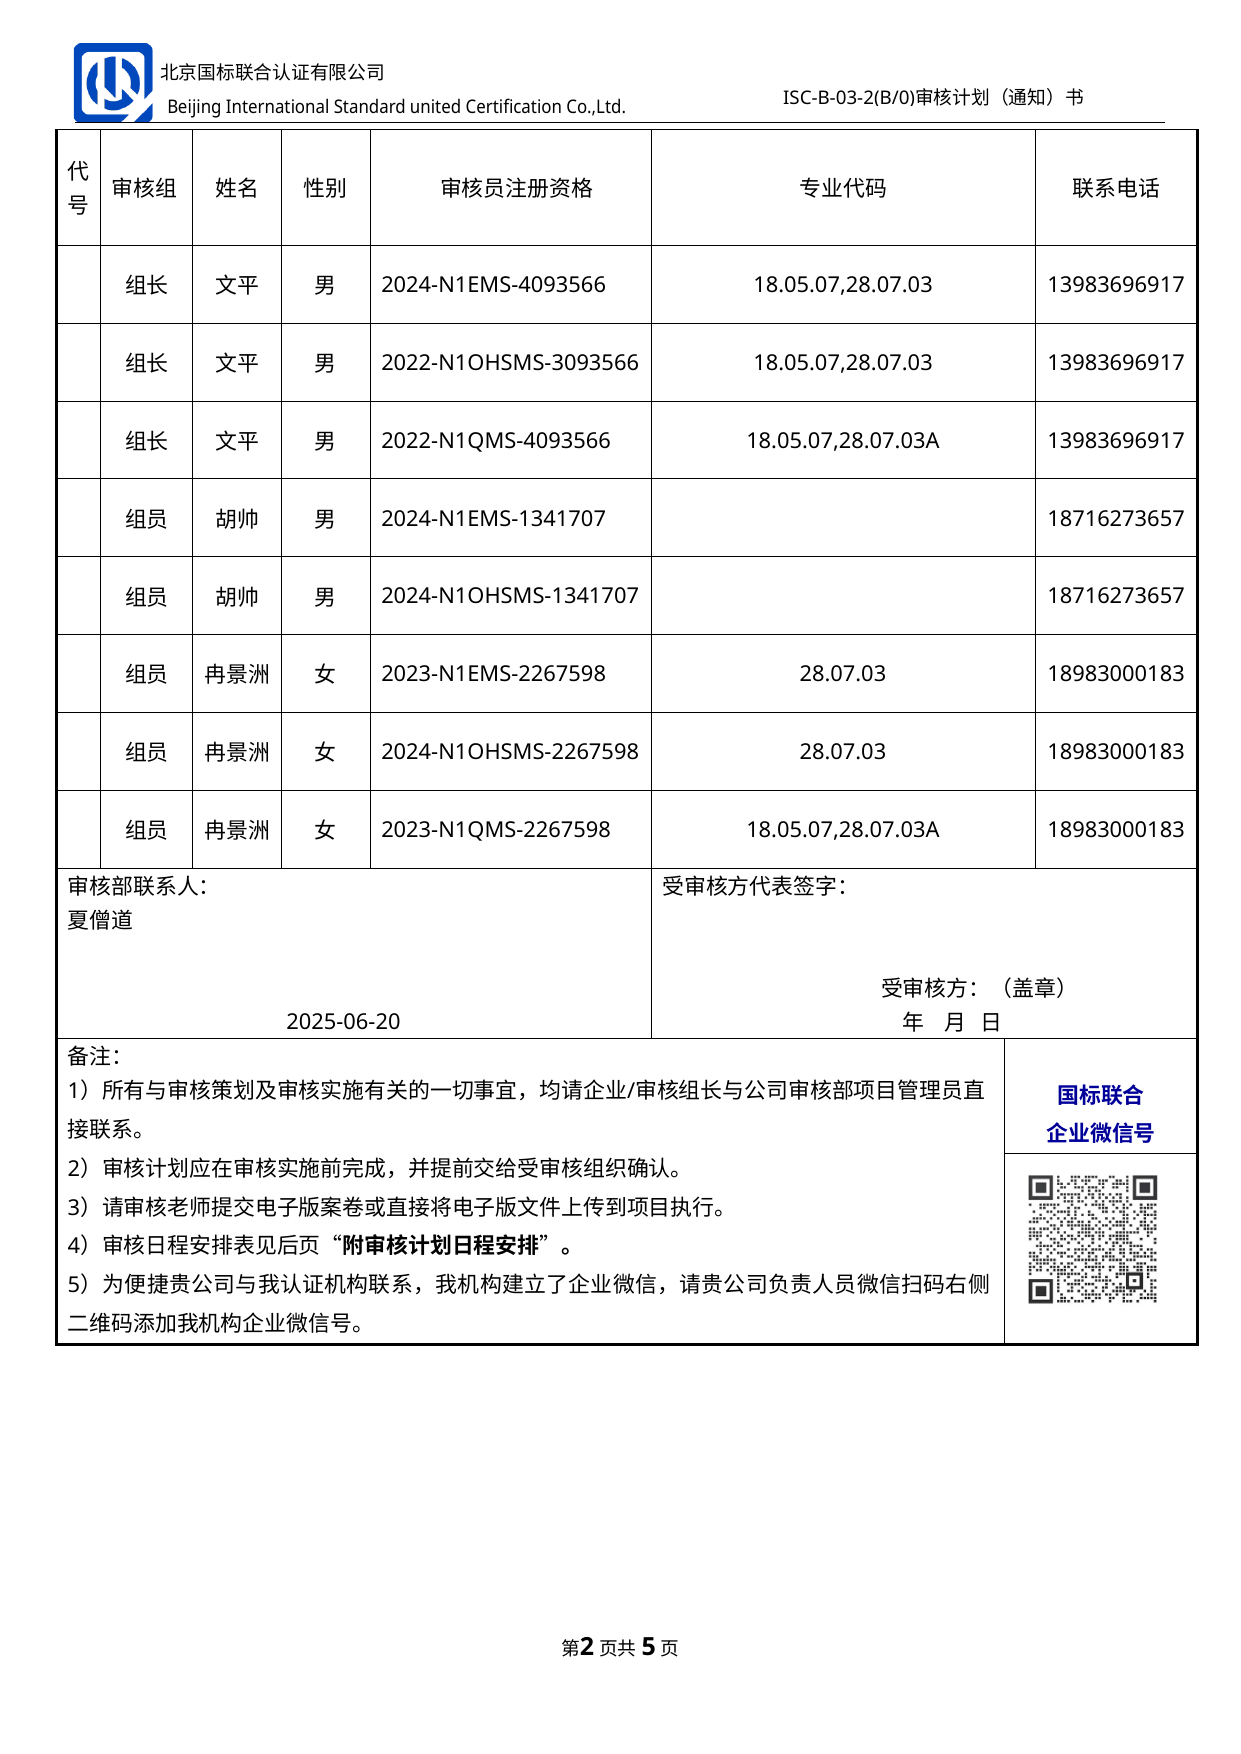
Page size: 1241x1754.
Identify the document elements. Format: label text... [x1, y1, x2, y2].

table_cell 女 [282, 713, 370, 789]
table_cell 审核员注册资格 [371, 130, 651, 245]
table_cell 胡帅 [193, 479, 281, 556]
table_cell [652, 557, 1035, 634]
table_cell 18716273657 [1036, 557, 1196, 634]
table_cell 姓名 [193, 130, 281, 245]
table_cell 组员 [101, 479, 192, 556]
table_cell 2023-N1QMS-2267598 [371, 791, 651, 867]
table_cell 2024-N1OHSMS-1341707 [371, 557, 651, 634]
table_cell 组长 [101, 402, 192, 478]
table_cell [58, 557, 100, 634]
table_cell 2023-N1EMS-2267598 [371, 635, 651, 712]
table_cell 审核部联系人： 夏僧道 2025-06-20 [58, 869, 651, 1038]
table_cell 组员 [101, 557, 192, 634]
table_cell [58, 791, 100, 867]
table_cell 28.07.03 [652, 713, 1035, 789]
table_cell 冉景洲 [193, 635, 281, 712]
table_cell 2022-N1QMS-4093566 [371, 402, 651, 478]
table_cell [58, 324, 100, 401]
table_cell 专业代码 [652, 130, 1035, 245]
table_cell 13983696917 [1036, 402, 1196, 478]
table_cell 联系电话 [1036, 130, 1196, 245]
table_cell [1005, 1154, 1196, 1342]
table_cell 18.05.07,28.07.03 [652, 324, 1035, 401]
table_cell 28.07.03 [652, 635, 1035, 712]
table_cell 女 [282, 791, 370, 867]
table_cell 18.05.07,28.07.03A [652, 791, 1035, 867]
table_cell 2024-N1OHSMS-2267598 [371, 713, 651, 789]
table_cell 组员 [101, 713, 192, 789]
table_cell 18983000183 [1036, 713, 1196, 789]
table_cell 13983696917 [1036, 324, 1196, 401]
table_cell 国标联合 企业微信号 [1005, 1039, 1196, 1153]
table_cell 文平 [193, 246, 281, 323]
table_cell 代号 [58, 130, 100, 245]
table_cell 冉景洲 [193, 713, 281, 789]
table_cell 2024-N1EMS-1341707 [371, 479, 651, 556]
table_cell 审核组 [101, 130, 192, 245]
table_cell [58, 713, 100, 789]
table_cell 性别 [282, 130, 370, 245]
table_cell [58, 402, 100, 478]
table_cell 18.05.07,28.07.03 [652, 246, 1035, 323]
table_cell 2024-N1EMS-4093566 [371, 246, 651, 323]
table_cell 文平 [193, 324, 281, 401]
table_cell 18983000183 [1036, 635, 1196, 712]
table_cell 18983000183 [1036, 791, 1196, 867]
picture [1020, 1169, 1166, 1313]
table_cell 备注： 1）所有与审核策划及审核实施有关的一切事宜，均请企业/审核组长与公司审核部项目管理员直接联系。 2）审核计划应在审核实施前完成，并提前交给受审核组织确认。 3）请审核老师提交电子版案卷或直接将电子版文件上传到项目执行。 4）审核日程安排表见后页“附审核计划日程安排”。 5）为便捷贵公司与我认证机构联系，我机构建立了企业微信，请贵公司负责人员微信扫码右侧二维码添加我机构企业微信号。 [58, 1039, 1004, 1342]
table_cell [58, 635, 100, 712]
table_cell 18.05.07,28.07.03A [652, 402, 1035, 478]
table_cell 男 [282, 557, 370, 634]
table_cell 18716273657 [1036, 479, 1196, 556]
table_cell [58, 479, 100, 556]
table_cell 女 [282, 635, 370, 712]
table_cell [652, 479, 1035, 556]
picture [73, 43, 153, 123]
table_cell 男 [282, 402, 370, 478]
table_cell 男 [282, 324, 370, 401]
table_cell 2022-N1OHSMS-3093566 [371, 324, 651, 401]
table_cell 男 [282, 246, 370, 323]
table_cell 文平 [193, 402, 281, 478]
table_cell 冉景洲 [193, 791, 281, 867]
table_cell 组员 [101, 791, 192, 867]
table_cell 男 [282, 479, 370, 556]
table_cell 受审核方代表签字： 受审核方：（盖章） 年 月 日 [652, 869, 1196, 1038]
table_cell 组长 [101, 324, 192, 401]
table_cell 13983696917 [1036, 246, 1196, 323]
table_cell [58, 246, 100, 323]
table_cell 胡帅 [193, 557, 281, 634]
table_cell 组员 [101, 635, 192, 712]
table_cell 组长 [101, 246, 192, 323]
